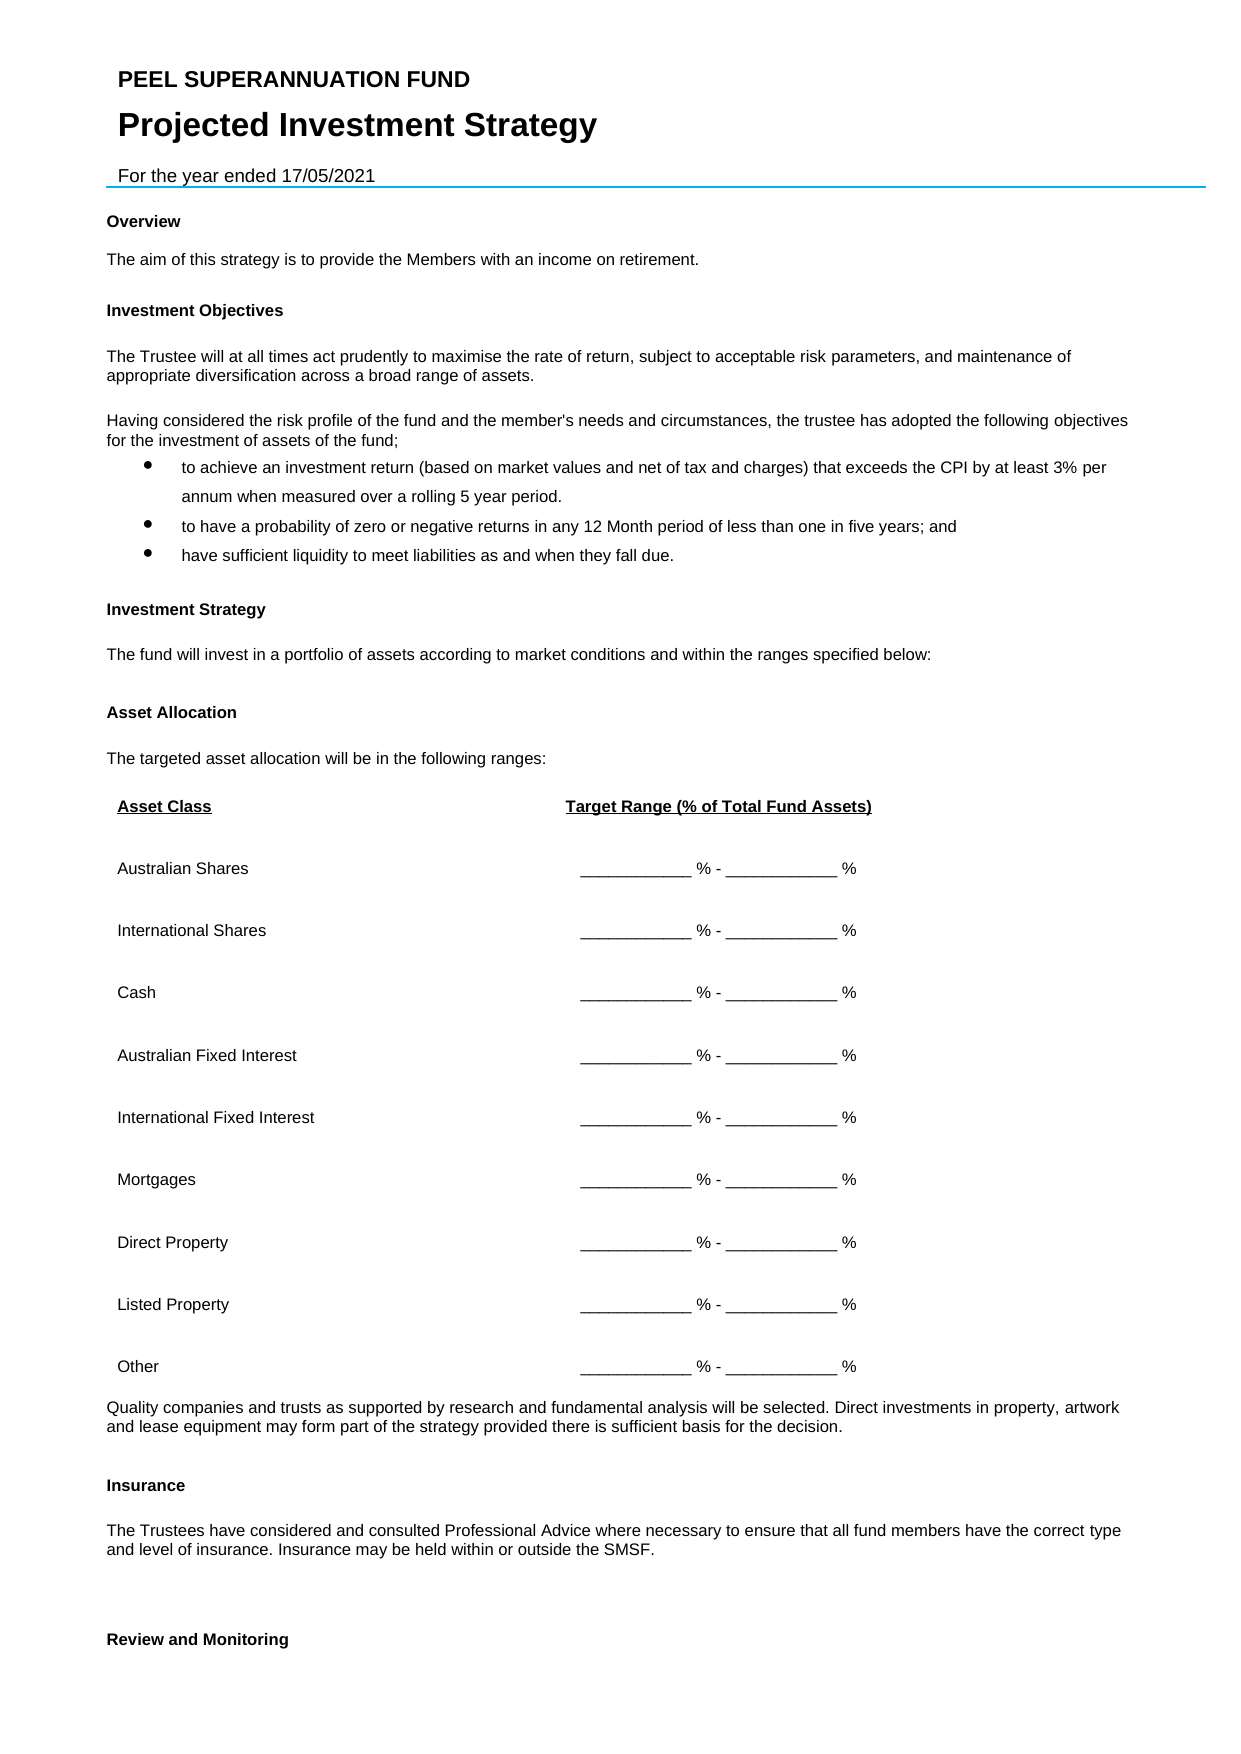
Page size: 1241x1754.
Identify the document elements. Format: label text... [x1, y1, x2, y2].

text Investment Objectives [106, 301, 1134, 320]
list to have a probability of zero or negative returns in any 12 Month period of less than one in five years; and [144, 509, 1134, 538]
table_cell ____________ % - ____________ % [505, 1130, 1007, 1192]
table_cell Direct Property [106, 1192, 505, 1254]
text Asset Allocation [106, 703, 1134, 722]
table_cell Cash [106, 943, 505, 1005]
table_cell Other [106, 1317, 505, 1379]
table_cell ____________ % - ____________ % [505, 1317, 1007, 1379]
table_cell ____________ % - ____________ % [505, 881, 1007, 943]
text The targeted asset allocation will be in the following ranges: [106, 749, 1134, 768]
table_cell ____________ % - ____________ % [505, 1254, 1007, 1317]
list have sufficient liquidity to meet liabilities as and when they fall due. [144, 538, 1134, 568]
table_cell Listed Property [106, 1254, 505, 1317]
table_cell International Shares [106, 881, 505, 943]
text Insurance [106, 1475, 1134, 1494]
table_cell International Fixed Interest [106, 1068, 505, 1130]
table_cell ____________ % - ____________ % [505, 818, 1007, 881]
text Review and Monitoring [106, 1630, 1134, 1649]
table_cell ____________ % - ____________ % [505, 1192, 1007, 1254]
text Overview [106, 212, 1134, 231]
table_cell Mortgages [106, 1130, 505, 1192]
text The Trustees have considered and consulted Professional Advice where necessary to ensure that all fund members have the correct type and level of insurance. Insurance may be held within or outside the SMSF. [106, 1521, 1134, 1559]
table_header Target Range (% of Total Fund Assets) [505, 787, 1007, 818]
table_cell ____________ % - ____________ % [505, 943, 1007, 1005]
table_header Asset Class [106, 787, 505, 818]
text The aim of this strategy is to provide the Members with an income on retirement. [106, 250, 1134, 269]
text The Trustee will at all times act prudently to maximise the rate of return, subject to acceptable risk parameters, and maintenance of appropriate diversification across a broad range of assets. [106, 346, 1134, 385]
text Having considered the risk profile of the fund and the member's needs and circumstances, the trustee has adopted the following objectives for the investment of assets of the fund; [106, 411, 1134, 449]
text The fund will invest in a portfolio of assets according to market conditions and within the ranges specified below: [106, 645, 1134, 664]
text Quality companies and trusts as supported by research and fundamental analysis will be selected. Direct investments in property, artwork and lease equipment may form part of the strategy provided there is sufficient basis for the decision. [106, 1398, 1134, 1436]
table_cell ____________ % - ____________ % [505, 1005, 1007, 1067]
text Investment Strategy [106, 599, 1134, 619]
table_cell Australian Shares [106, 818, 505, 881]
list to achieve an investment return (based on market values and net of tax and charges) that exceeds the CPI by at least 3% per annum when measured over a rolling 5 year period. [144, 449, 1134, 509]
table_cell Australian Fixed Interest [106, 1005, 505, 1067]
table_cell ____________ % - ____________ % [505, 1068, 1007, 1130]
